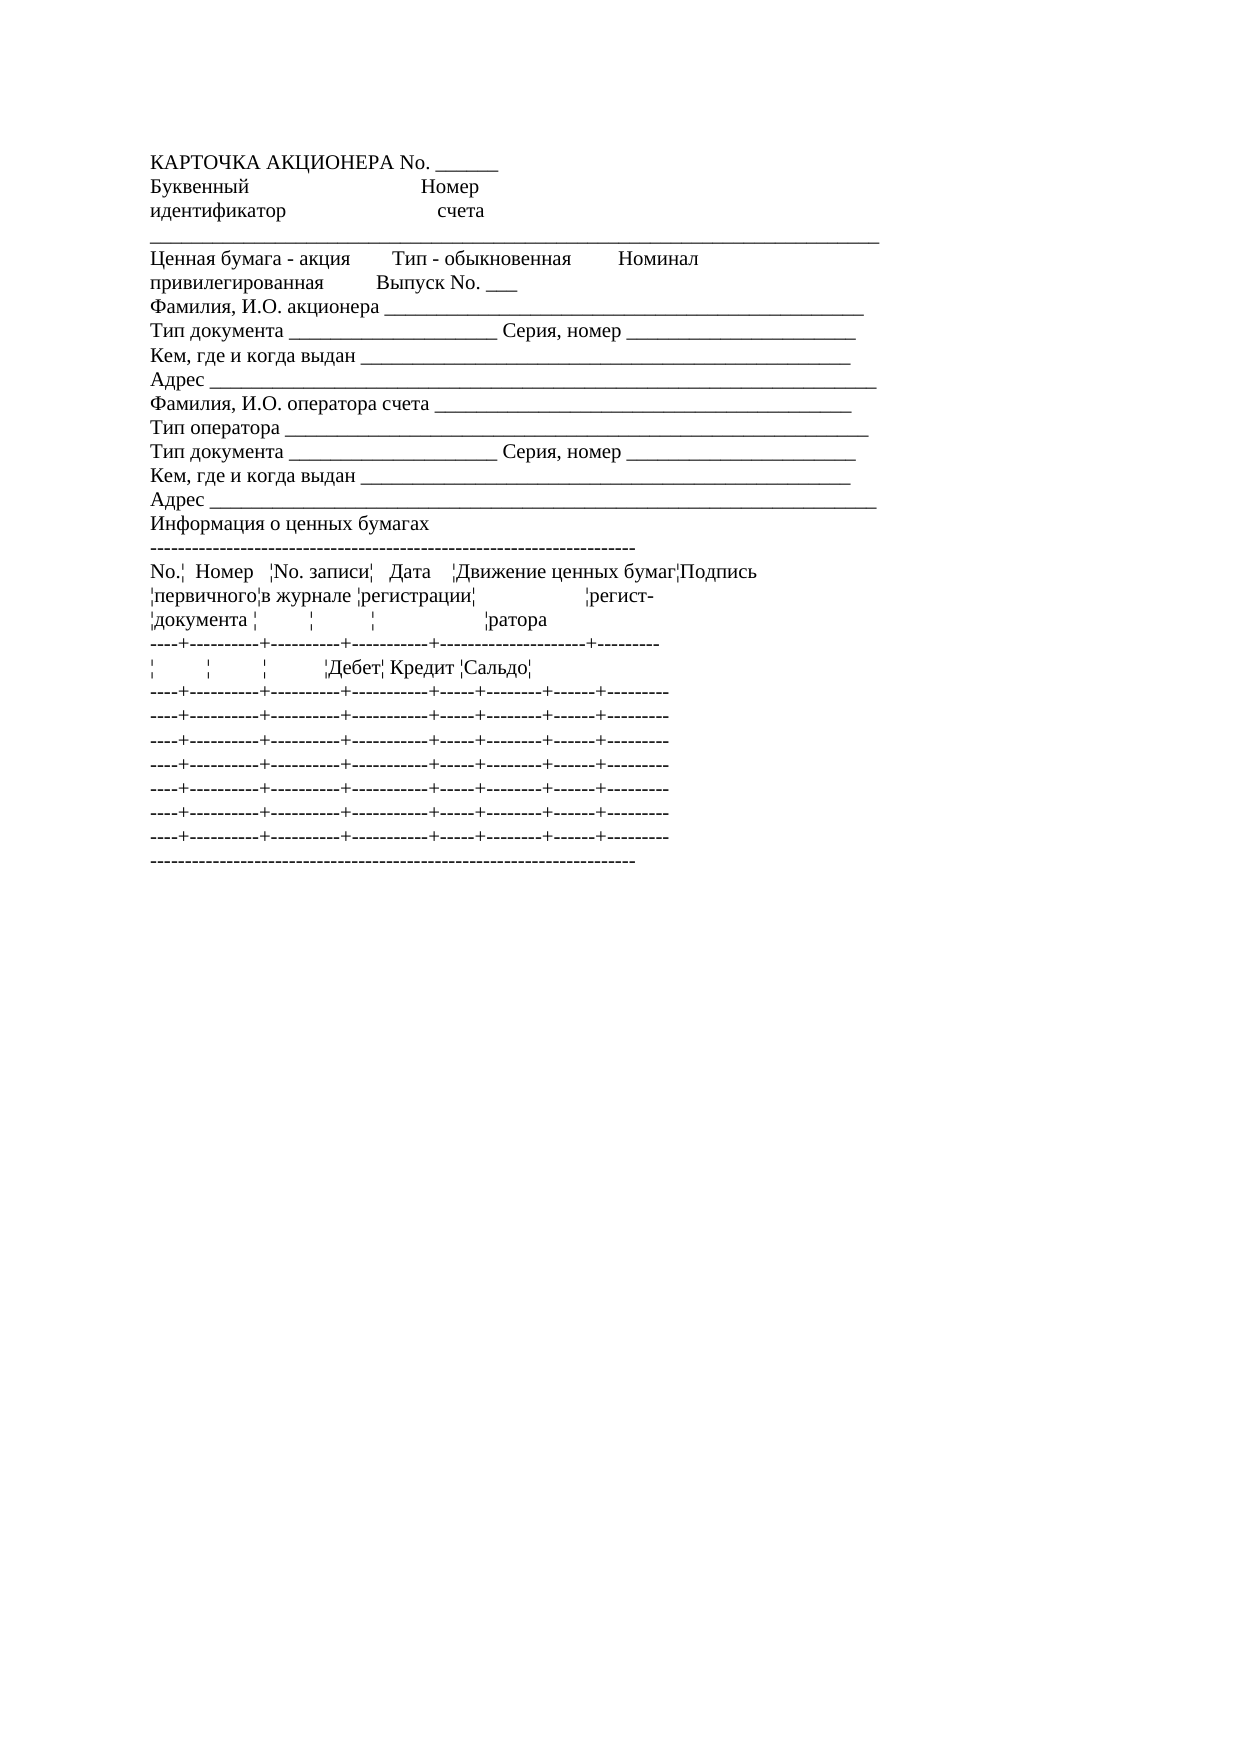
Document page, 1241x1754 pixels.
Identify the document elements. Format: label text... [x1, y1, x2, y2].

text Адрес ________________________________________________________________ [150, 367, 1090, 391]
text Адрес ________________________________________________________________ [150, 487, 1090, 511]
text Кем, где и когда выдан _______________________________________________ [150, 463, 1090, 487]
text ----+----------+----------+-----------+-----+--------+------+--------- [150, 776, 1090, 800]
text Информация о ценных бумагах [150, 511, 1090, 535]
text Кем, где и когда выдан _______________________________________________ [150, 342, 1090, 367]
text ----+----------+----------+-----------+-----+--------+------+--------- [150, 800, 1090, 824]
text ¦документа ¦ ¦ ¦ ¦ратора [150, 607, 1090, 631]
text ----+----------+----------+-----------+-----+--------+------+--------- [150, 727, 1090, 752]
text ¦ ¦ ¦ ¦Дебет¦ Кредит ¦Сальдо¦ [150, 655, 1090, 679]
text ----+----------+----------+-----------+---------------------+--------- [150, 631, 1090, 655]
text ______________________________________________________________________ [150, 222, 1090, 246]
text ---------------------------------------------------------------------- [150, 535, 1090, 559]
text ¦первичного¦в журнале ¦регистрации¦ ¦регист- [150, 583, 1090, 607]
text Буквенный Номер [150, 174, 1090, 198]
text Фамилия, И.О. оператора счета ________________________________________ [150, 391, 1090, 415]
text Тип оператора ________________________________________________________ [150, 415, 1090, 439]
text Фамилия, И.О. акционера ______________________________________________ [150, 294, 1090, 318]
text Ценная бумага - акция Тип - обыкновенная Номинал [150, 246, 1090, 270]
text ---------------------------------------------------------------------- [150, 848, 1090, 872]
text ----+----------+----------+-----------+-----+--------+------+--------- [150, 679, 1090, 703]
text No.¦ Номер ¦No. записи¦ Дата ¦Движение ценных бумаг¦Подпись [150, 559, 1090, 583]
text ----+----------+----------+-----------+-----+--------+------+--------- [150, 824, 1090, 848]
text ----+----------+----------+-----------+-----+--------+------+--------- [150, 752, 1090, 776]
text Тип документа ____________________ Серия, номер ______________________ [150, 439, 1090, 463]
text Тип документа ____________________ Серия, номер ______________________ [150, 318, 1090, 342]
text идентификатор счета [150, 198, 1090, 222]
text привилегированная Выпуск No. ___ [150, 270, 1090, 294]
text ----+----------+----------+-----------+-----+--------+------+--------- [150, 703, 1090, 727]
text КАРТОЧКА АКЦИОНЕРА No. ______ [150, 150, 1090, 174]
